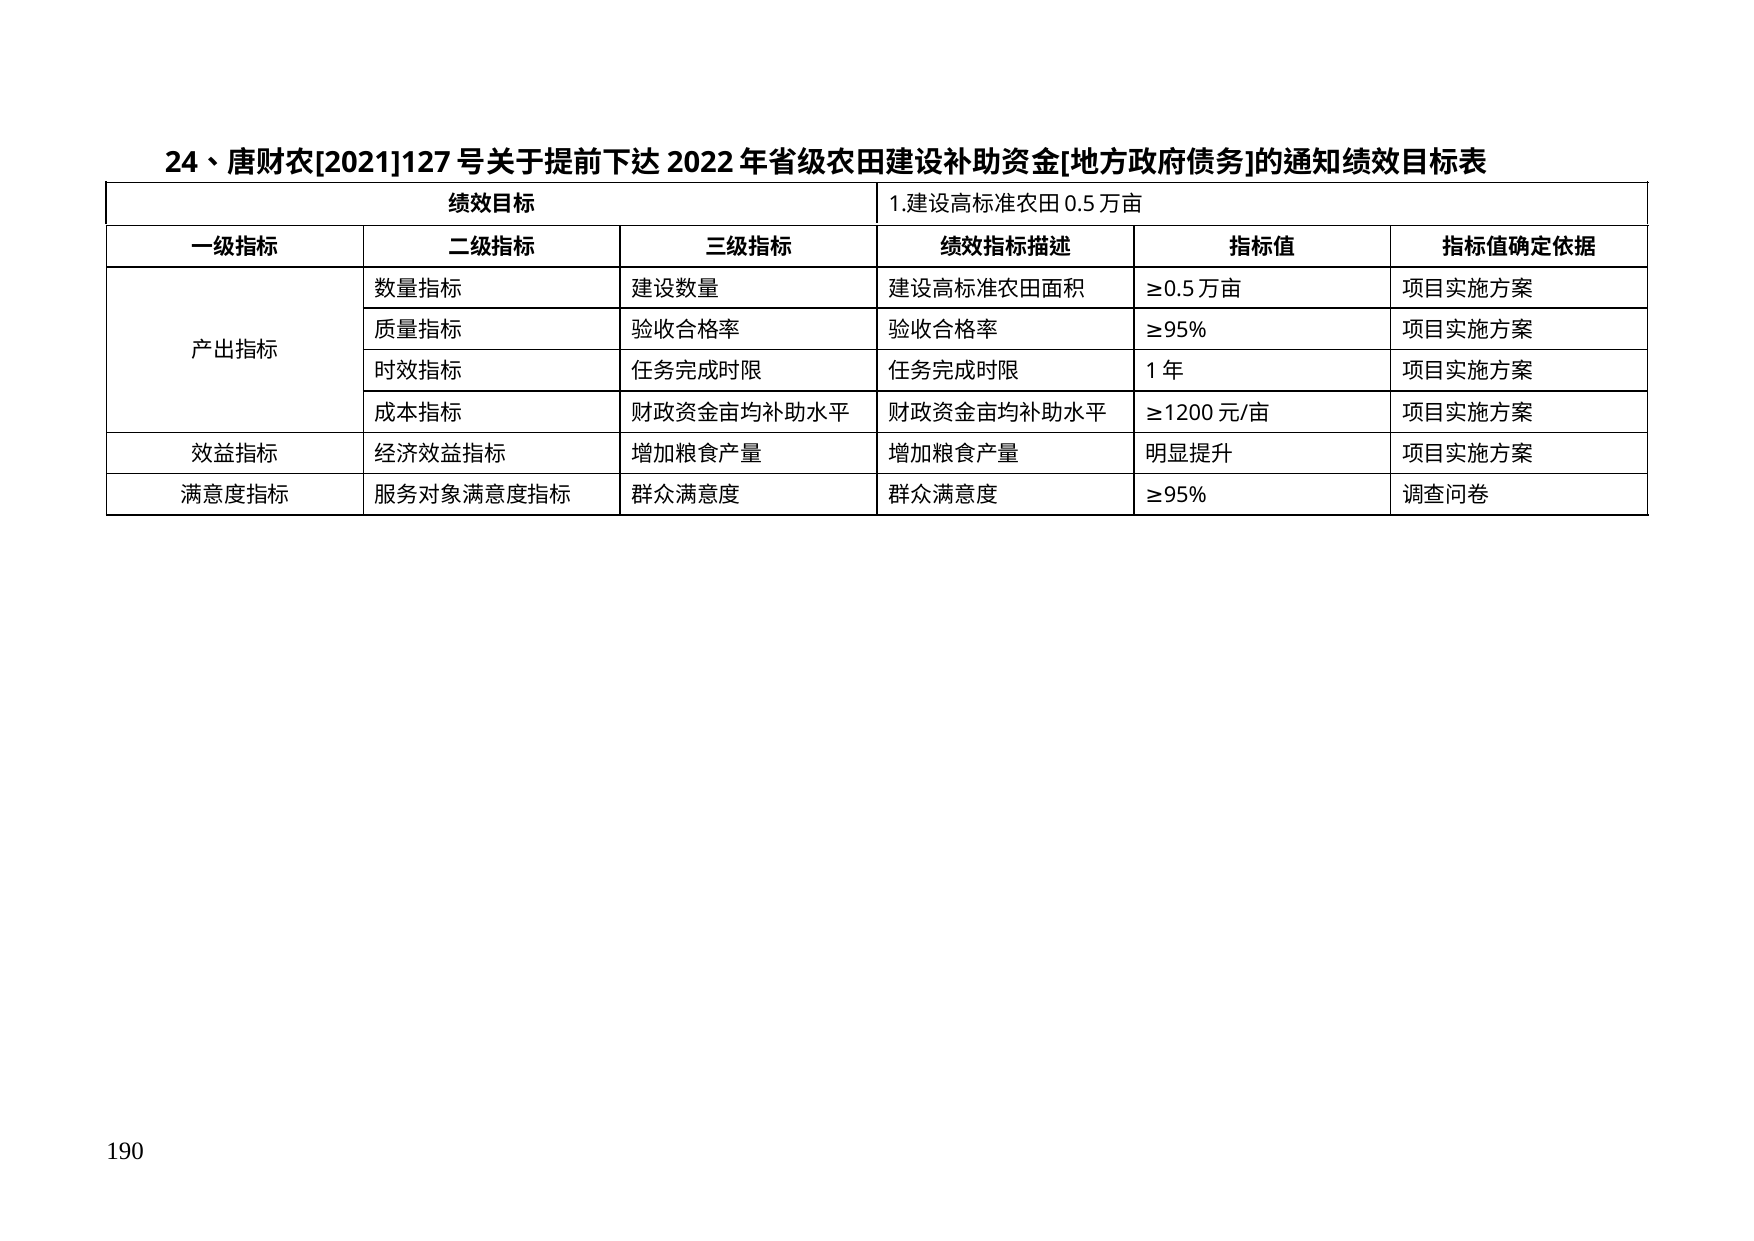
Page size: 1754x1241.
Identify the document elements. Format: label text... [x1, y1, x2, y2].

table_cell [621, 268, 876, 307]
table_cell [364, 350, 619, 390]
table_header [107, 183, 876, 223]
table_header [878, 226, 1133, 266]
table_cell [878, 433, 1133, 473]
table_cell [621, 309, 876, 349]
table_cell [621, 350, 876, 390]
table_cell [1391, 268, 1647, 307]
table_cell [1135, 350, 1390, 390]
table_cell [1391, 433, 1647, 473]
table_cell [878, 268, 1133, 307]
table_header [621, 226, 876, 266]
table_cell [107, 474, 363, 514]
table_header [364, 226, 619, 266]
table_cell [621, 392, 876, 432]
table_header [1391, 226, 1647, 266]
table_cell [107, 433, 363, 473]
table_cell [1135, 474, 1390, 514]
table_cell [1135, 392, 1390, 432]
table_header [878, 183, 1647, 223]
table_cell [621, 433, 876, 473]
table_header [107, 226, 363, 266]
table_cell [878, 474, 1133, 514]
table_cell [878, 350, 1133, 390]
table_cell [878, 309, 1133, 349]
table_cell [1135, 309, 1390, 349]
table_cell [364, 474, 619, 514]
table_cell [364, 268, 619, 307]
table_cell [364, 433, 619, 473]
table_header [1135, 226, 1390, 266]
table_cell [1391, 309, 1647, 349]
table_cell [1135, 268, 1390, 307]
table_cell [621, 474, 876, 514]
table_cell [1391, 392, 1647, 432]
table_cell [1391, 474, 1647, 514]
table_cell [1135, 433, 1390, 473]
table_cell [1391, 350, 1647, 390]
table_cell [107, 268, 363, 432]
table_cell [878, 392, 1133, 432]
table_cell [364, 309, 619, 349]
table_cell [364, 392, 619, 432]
text 24、唐财农[2021]127号关于提前下达2022年省级农田建设补助资金[地方政府债务]的通知绩效目标表 [106, 142, 1648, 181]
